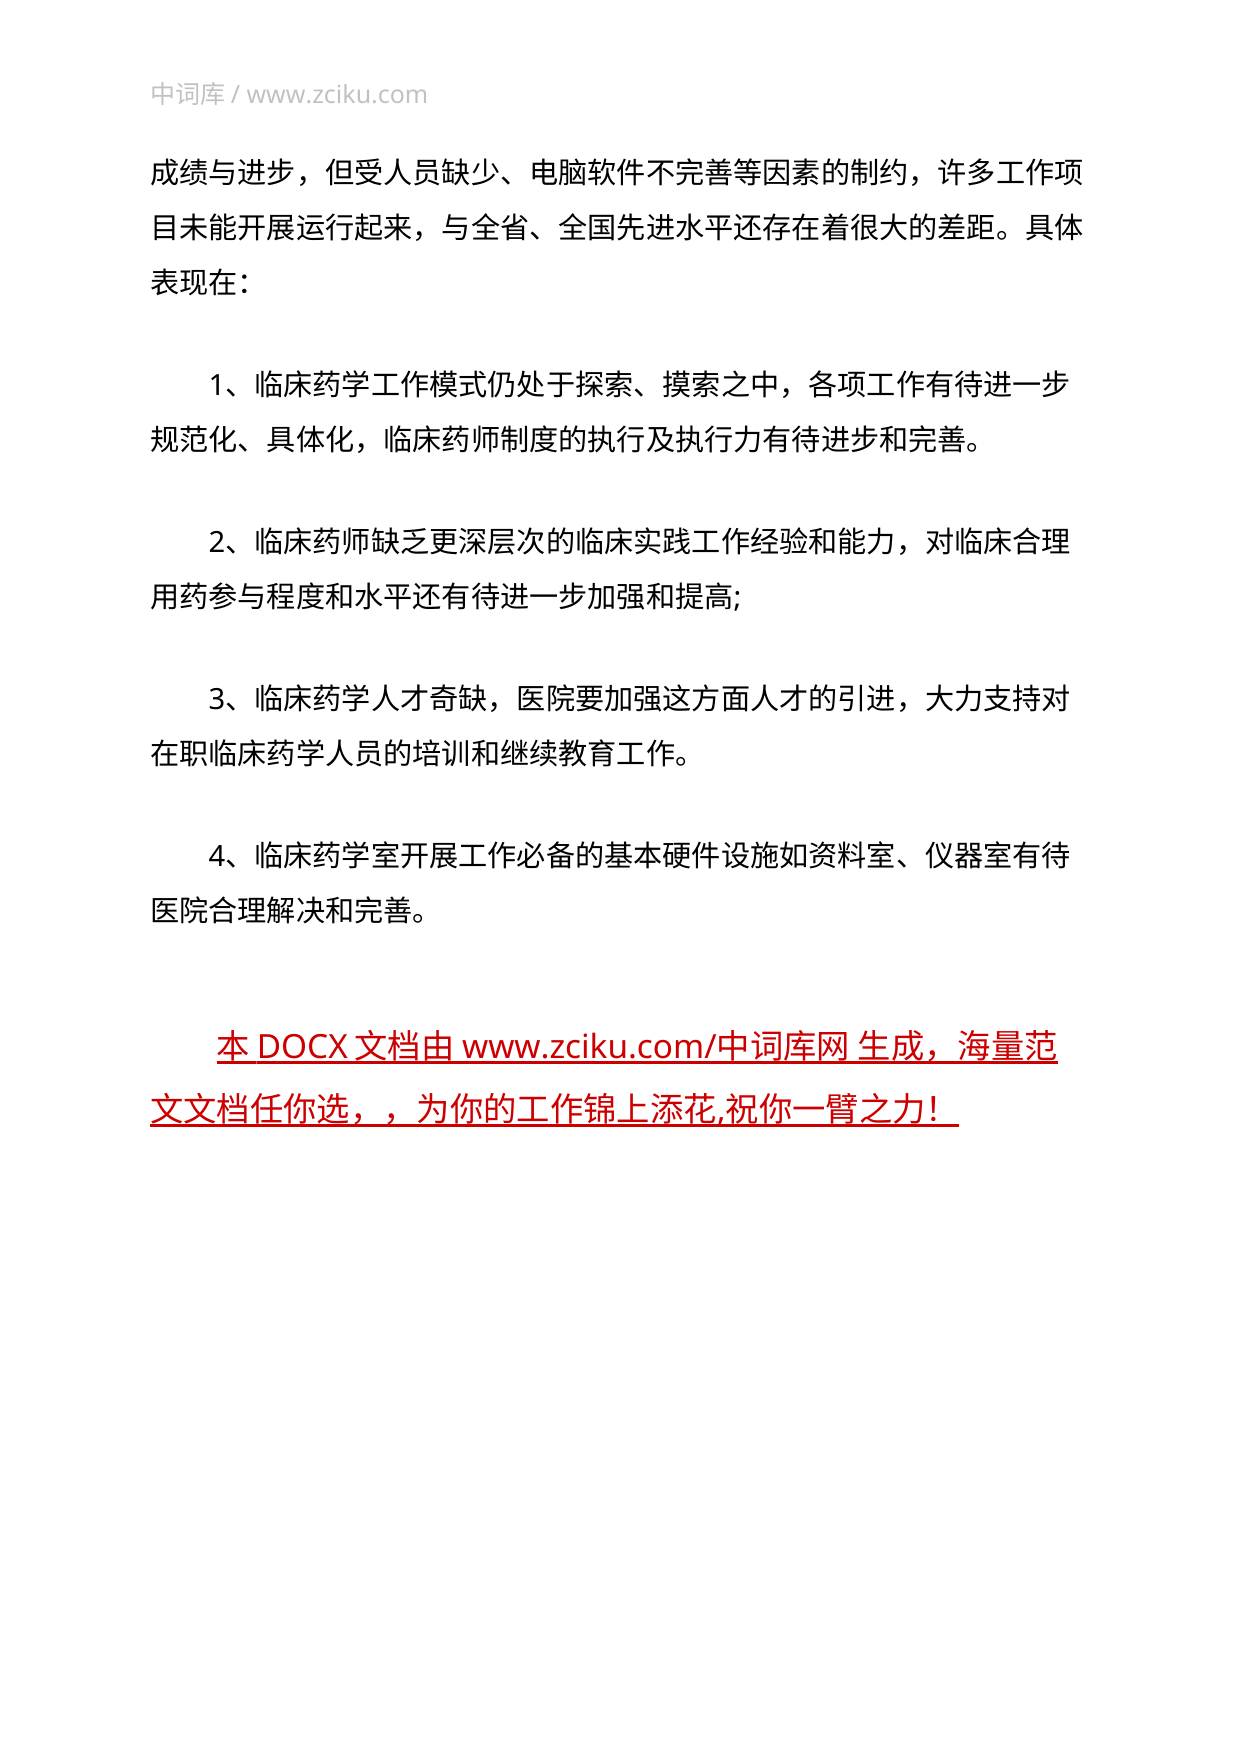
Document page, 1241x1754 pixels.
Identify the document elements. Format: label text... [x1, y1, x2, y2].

text 1、临床药学工作模式仍处于探索、摸索之中，各项工作有待进一步规范化、具体化，临床药师制度的执行及执行力有待进步和完善。 [150, 362, 1090, 459]
text 本DOCX文档由 www.zciku.com/中词库网 生成，海量范文文档任你选，，为你的工作锦上添花,祝你一臂之力！ [150, 1020, 1090, 1131]
text 2、临床药师缺乏更深层次的临床实践工作经验和能力，对临床合理用药参与程度和水平还有待进一步加强和提高; [150, 518, 1090, 616]
text 3、临床药学人才奇缺，医院要加强这方面人才的引进，大力支持对在职临床药学人员的培训和继续教育工作。 [150, 675, 1090, 773]
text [150, 150, 1090, 302]
text 4、临床药学室开展工作必备的基本硬件设施如资料室、仪器室有待医院合理解决和完善。 [150, 832, 1090, 929]
